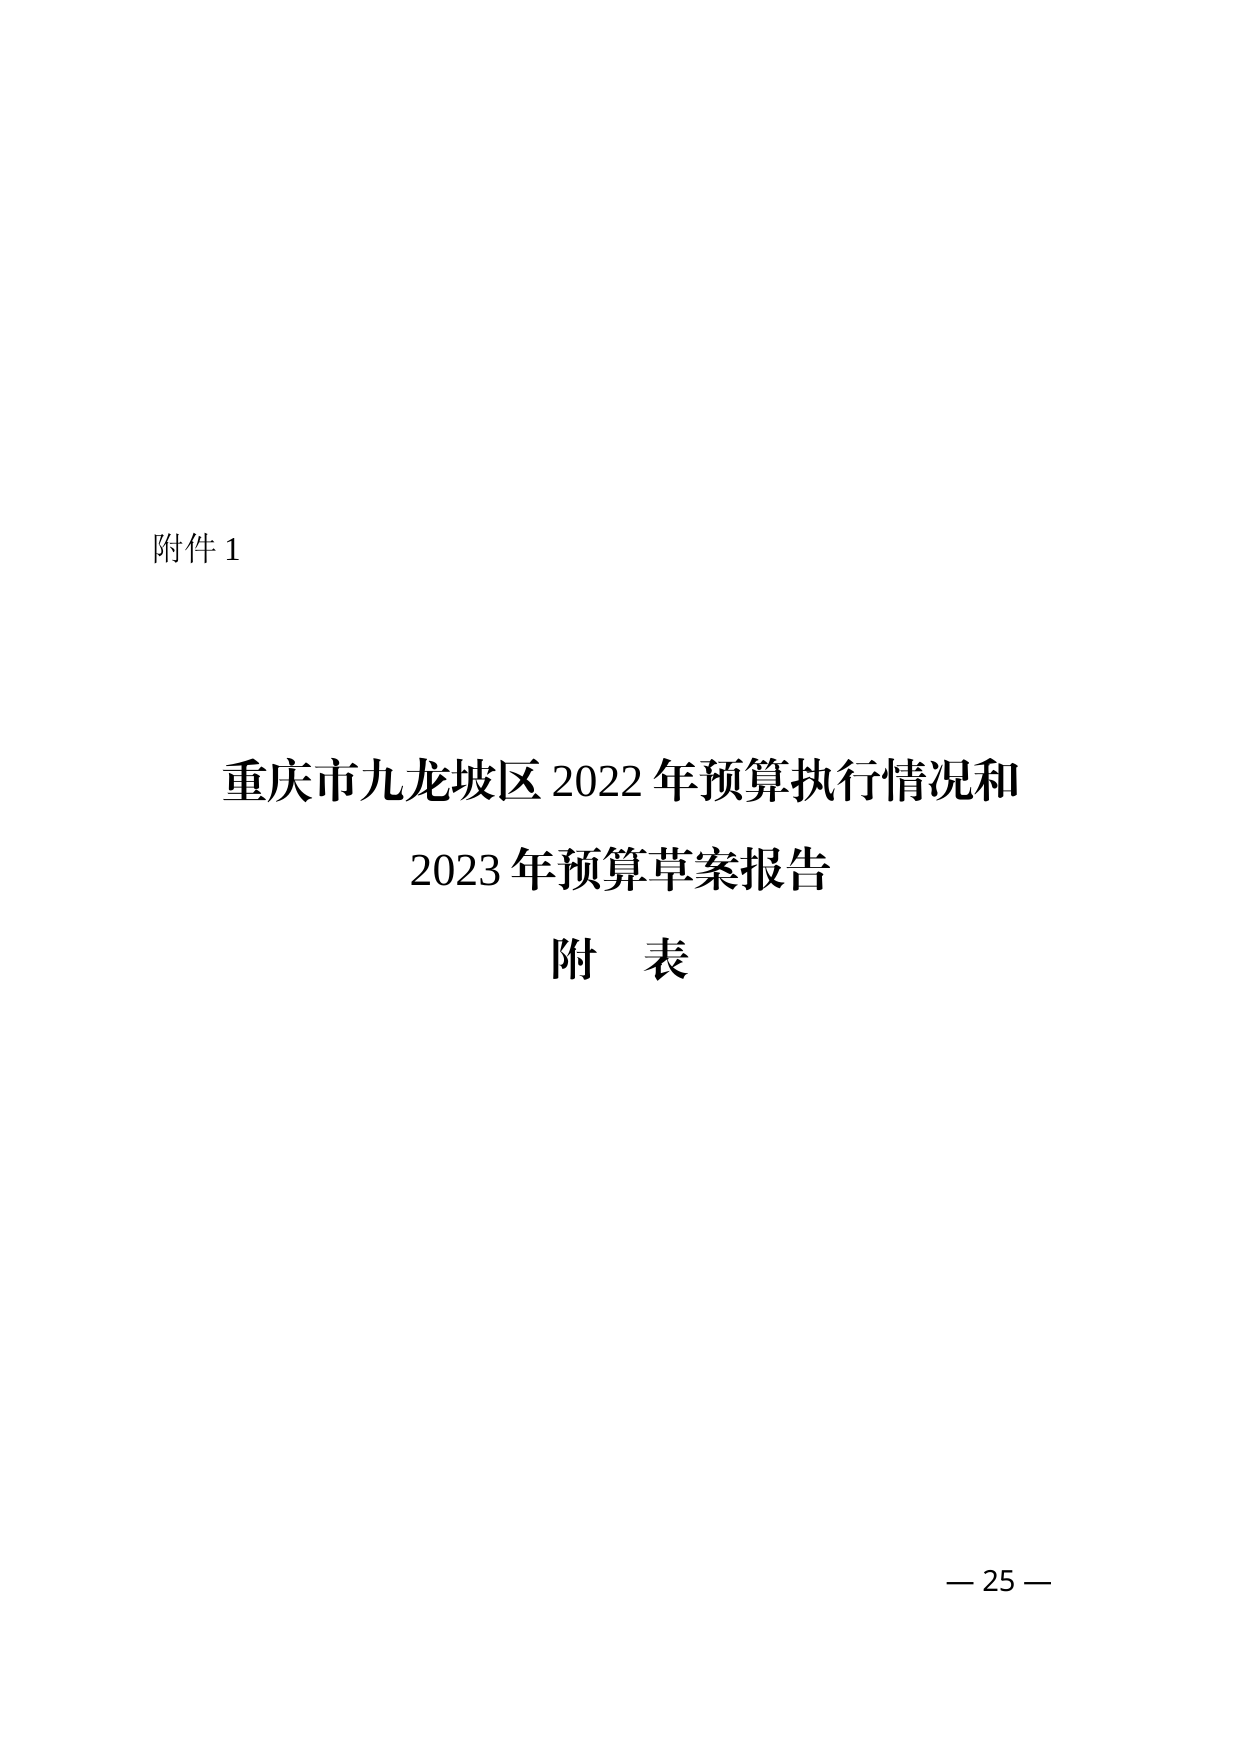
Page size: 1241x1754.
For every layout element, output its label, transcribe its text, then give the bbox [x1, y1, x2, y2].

text 重庆市九龙坡区2022年预算执行情况和 [151, 724, 1089, 814]
text 附件1 [151, 510, 1089, 572]
text 附 表 [151, 904, 1089, 993]
text 2023年预算草案报告 [151, 814, 1089, 904]
